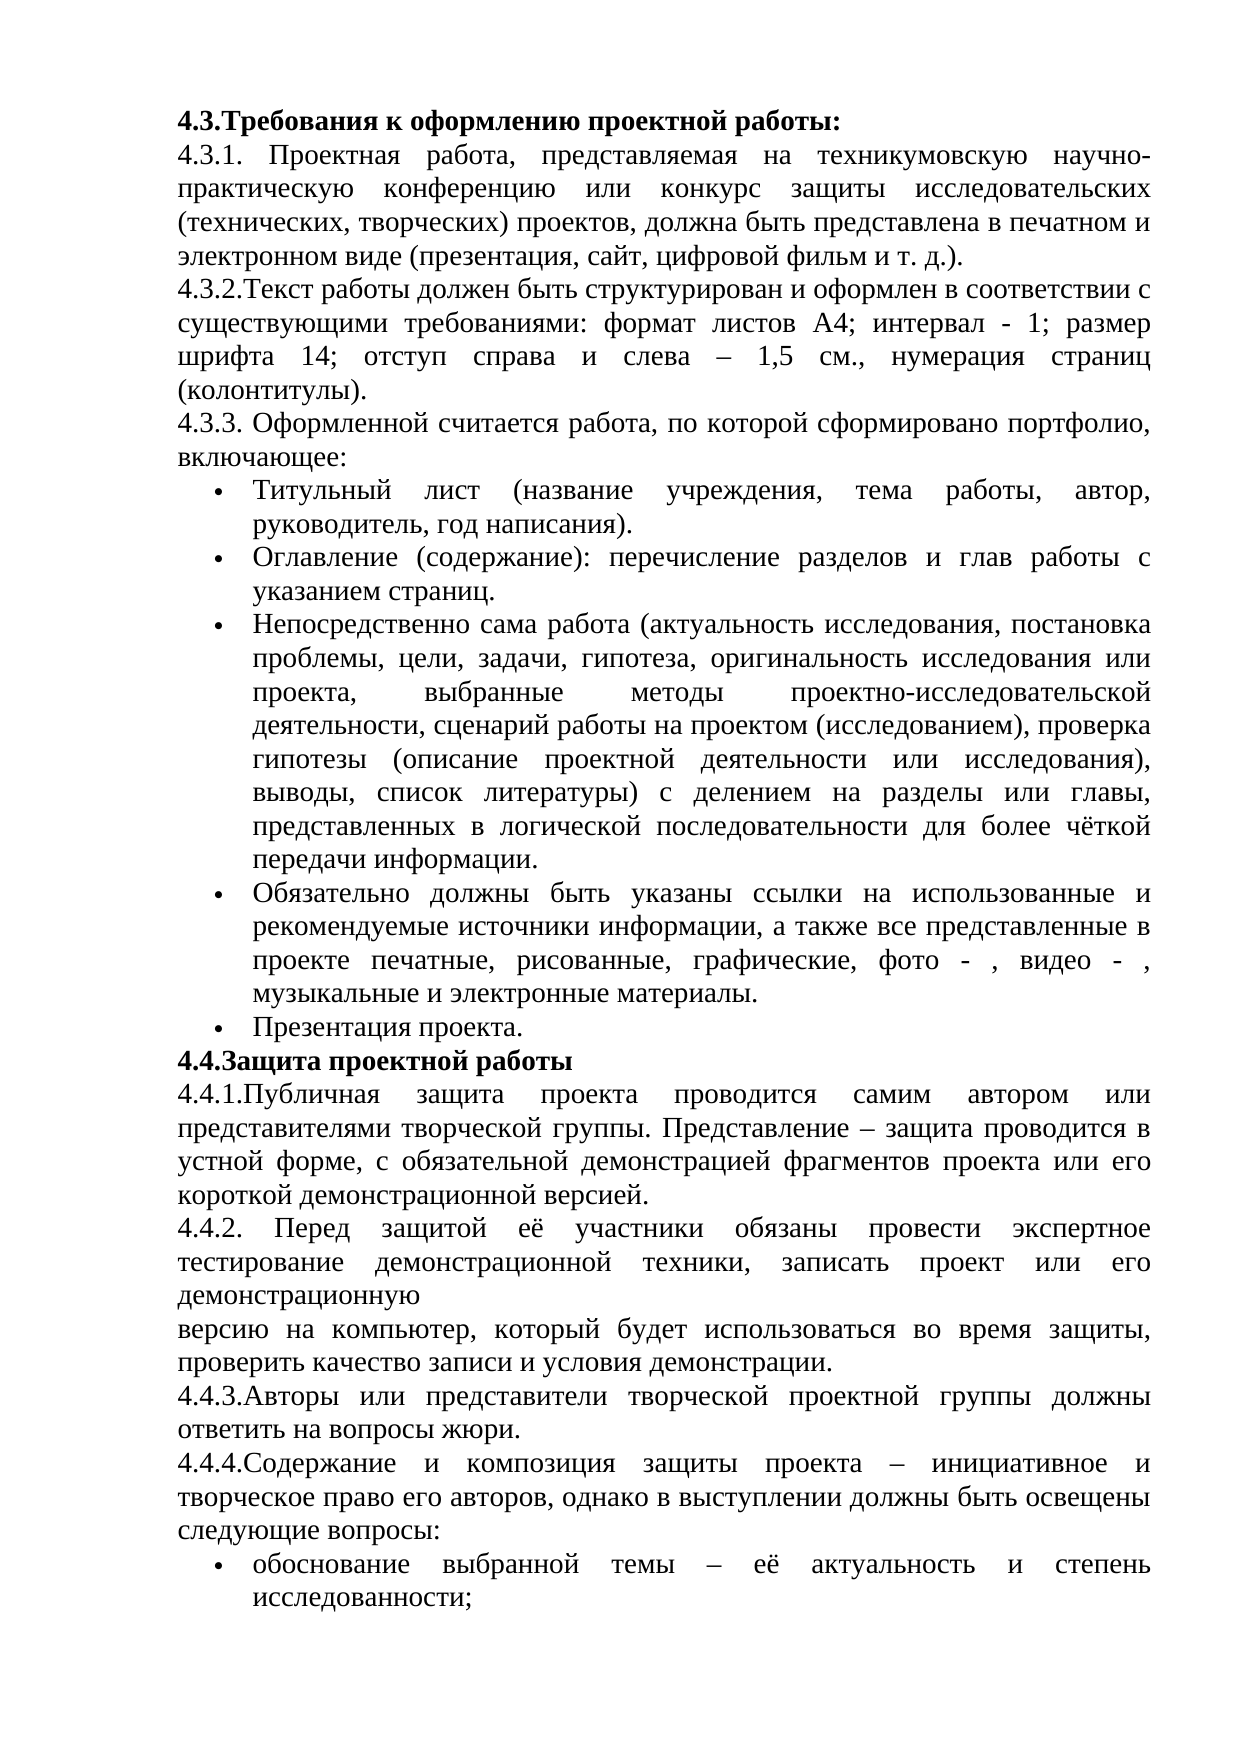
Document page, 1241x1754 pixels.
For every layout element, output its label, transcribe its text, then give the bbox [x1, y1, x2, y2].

list Презентация проекта. [215, 1009, 1152, 1043]
text 4.4.Защита проектной работы [177, 1043, 1152, 1076]
list обоснование выбранной темы – её актуальность и степень исследованности; [215, 1546, 1152, 1613]
list Оглавление (содержание): перечисление разделов и глав работы с указанием страниц. [215, 539, 1152, 607]
list Непосредственно сама работа (актуальность исследования, постановка проблемы, цели, задачи, гипотеза, оригинальность исследования или проекта, выбранные методы проектно-исследовательской деятельности, сценарий работы на проектом (исследованием), проверка гипотезы (описание проектной деятельности или исследования), выводы, список литературы) с делением на разделы или главы, представленных в логической последовательности для более чёткой передачи информации. [215, 607, 1152, 875]
text версию на компьютер, который будет использоваться во время защиты, проверить качество записи и условия демонстрации. [177, 1311, 1152, 1378]
text 4.4.3.Авторы или представители творческой проектной группы должны ответить на вопросы жюри. [177, 1378, 1152, 1445]
text 4.4.1.Публичная защита проекта проводится самим автором или представителями творческой группы. Представление – защита проводится в устной форме, с обязательной демонстрацией фрагментов проекта или его короткой демонстрационной версией. [177, 1076, 1152, 1210]
text 4.3.1. Проектная работа, представляемая на техникумовскую научно-практическую конференцию или конкурс защиты исследовательских (технических, творческих) проектов, должна быть представлена в печатном и электронном виде (презентация, сайт, цифровой фильм и т. д.). [177, 137, 1152, 271]
text 4.4.4.Содержание и композиция защиты проекта – инициативное и творческое право его авторов, однако в выступлении должны быть освещены следующие вопросы: [177, 1445, 1152, 1546]
text 4.3.2.Текст работы должен быть структурирован и оформлен в соответствии с существующими требованиями: формат листов А4; интервал - 1; размер шрифта 14; отступ справа и слева – 1,5 см., нумерация страниц (колонтитулы). [177, 271, 1152, 405]
text 4.3.3. Оформленной считается работа, по которой сформировано портфолио, включающее: [177, 405, 1152, 472]
text 4.3.Требования к оформлению проектной работы: [177, 103, 1152, 137]
list Титульный лист (название учреждения, тема работы, автор, руководитель, год написания). [215, 472, 1152, 539]
list Обязательно должны быть указаны ссылки на использованные и рекомендуемые источники информации, а также все представленные в проекте печатные, рисованные, графические, фото - , видео - , музыкальные и электронные материалы. [215, 875, 1152, 1009]
text 4.4.2. Перед защитой её участники обязаны провести экспертное тестирование демонстрационной техники, записать проект или его демонстрационную [177, 1210, 1152, 1311]
